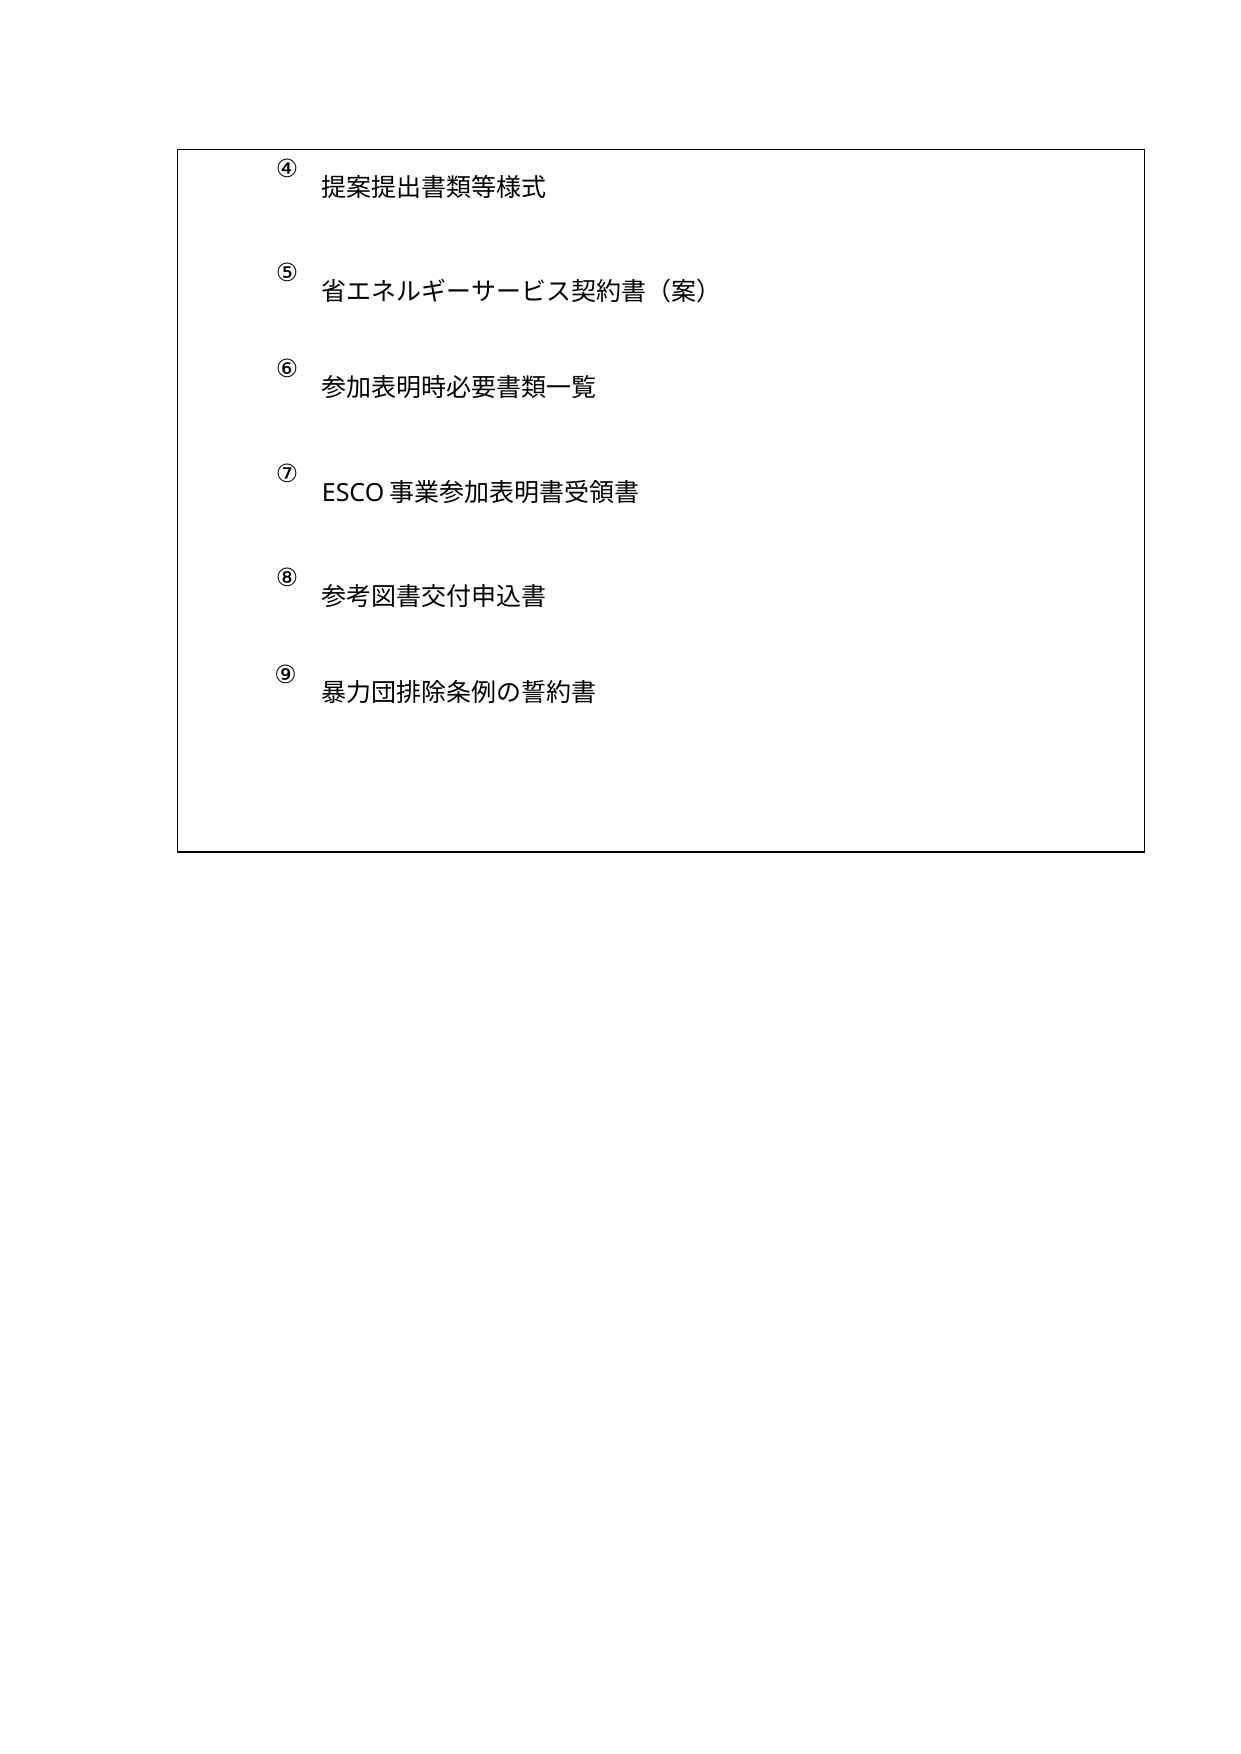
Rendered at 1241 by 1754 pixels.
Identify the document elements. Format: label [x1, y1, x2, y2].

table_header [178, 150, 1144, 851]
